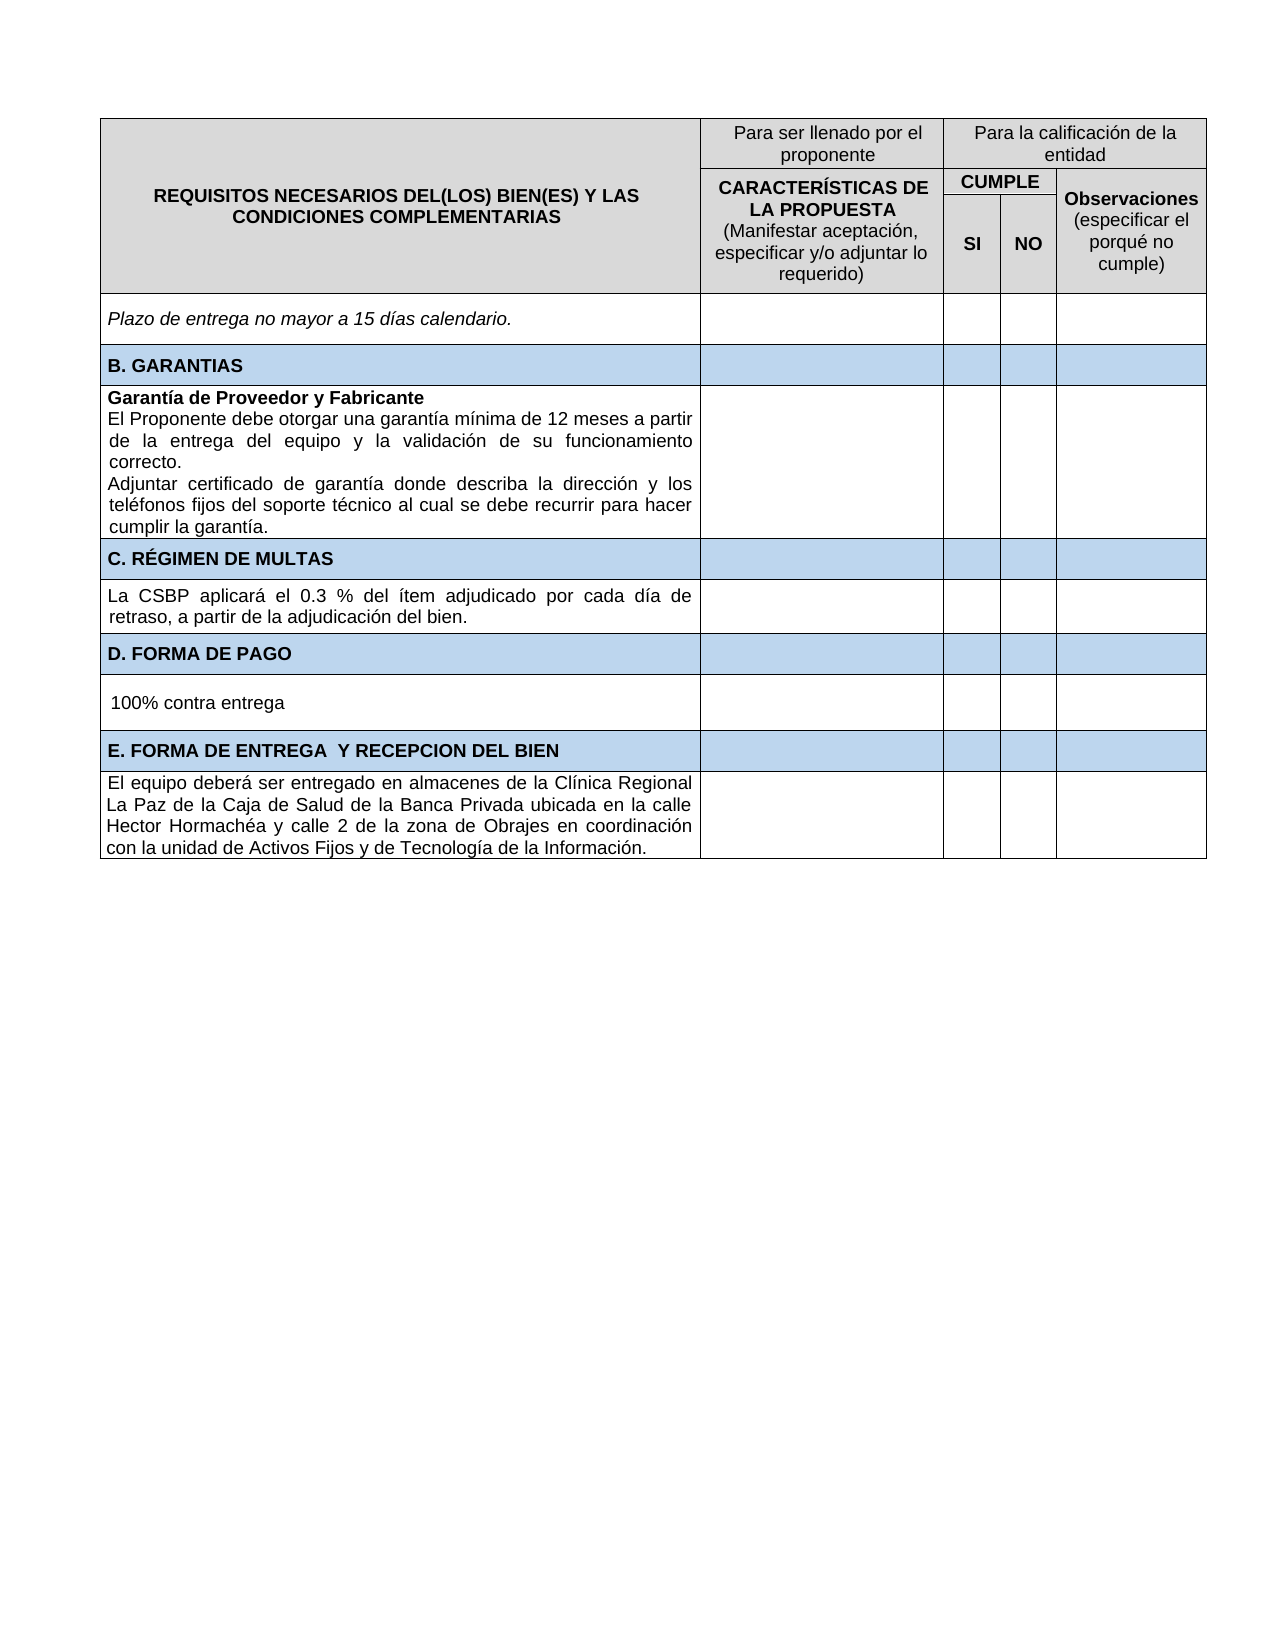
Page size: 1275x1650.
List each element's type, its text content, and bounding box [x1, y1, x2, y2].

table_cell SI [944, 195, 1000, 293]
table_cell [701, 580, 943, 633]
table_header Para ser llenado por el proponente [701, 119, 943, 168]
table_cell NO [1001, 195, 1056, 293]
table_cell [1001, 580, 1056, 633]
table_cell CARACTERÍSTICAS DE (Manifestar aceptación, especificar y/o adjuntar lo requerido) [701, 169, 943, 293]
table_cell [944, 345, 1000, 385]
table_cell [1001, 539, 1056, 579]
table_cell [944, 580, 1000, 633]
table_cell Garantía de Proveedor y Fabricante El Proponente debe otorgar una garantía mínima de 12 meses a partir de la entrega del equipo y la validación de su funcionamiento correcto. Adjuntar certificado de garantía donde describa la dirección y los teléfonos fijos del soporte técnico al cual se debe recurrir para hacer cumplir la garantía. [101, 386, 700, 537]
table_cell [1057, 580, 1206, 633]
table_cell Plazo de entrega no mayor a 15 días calendario. [101, 294, 700, 344]
table_cell CUMPLE [944, 169, 1056, 193]
table_cell [944, 294, 1000, 344]
table_cell [1001, 731, 1056, 771]
table_cell [1057, 386, 1206, 537]
table_cell [1001, 675, 1056, 730]
table_cell [1057, 345, 1206, 385]
table_cell [1001, 634, 1056, 674]
table_cell [944, 675, 1000, 730]
table_cell [1001, 294, 1056, 344]
table_cell 100% contra entrega [101, 675, 700, 730]
table_cell [1057, 731, 1206, 771]
table_cell [701, 294, 943, 344]
table_cell [1057, 772, 1206, 858]
table_cell [701, 386, 943, 537]
table_cell [944, 386, 1000, 537]
table_cell C. RÉGIMEN DE MULTAS [101, 539, 700, 579]
table_cell La CSBP aplicará el 0.3 % del ítem adjudicado por cada día de retraso, a partir de la adjudicación del bien. [101, 580, 700, 633]
table_cell [701, 731, 943, 771]
table_cell [944, 539, 1000, 579]
table_cell D. FORMA DE PAGO [101, 634, 700, 674]
table_cell Observaciones (especificar el porqué no cumple) [1057, 169, 1206, 293]
table_cell [701, 539, 943, 579]
table_cell E. FORMA DE ENTREGA Y RECEPCION DEL BIEN [101, 731, 700, 771]
table_cell [1057, 294, 1206, 344]
table_cell [701, 634, 943, 674]
table_cell [701, 772, 943, 858]
table_cell B. GARANTIAS [101, 345, 700, 385]
table_cell [944, 731, 1000, 771]
table_cell [701, 675, 943, 730]
table_cell [701, 345, 943, 385]
table_cell [944, 772, 1000, 858]
table_cell [1001, 345, 1056, 385]
table_cell El equipo deberá ser entregado en almacenes de la Clínica Regional La Paz de la Caja de Salud de la Banca Privada ubicada en la calle Hector Hormachéa y calle 2 de la zona de Obrajes en coordinación con la unidad de Activos Fijos y de Tecnología de la Información. [101, 772, 700, 858]
table_header REQUISITOS NECESARIOS DEL(LOS) BIEN(ES) Y LAS CONDICIONES COMPLEMENTARIAS [101, 119, 700, 293]
table_header Para la calificación de la entidad [944, 119, 1206, 168]
table_cell [1057, 675, 1206, 730]
table_cell [944, 634, 1000, 674]
table_cell [1001, 772, 1056, 858]
table_cell [1001, 386, 1056, 537]
table_cell [1057, 539, 1206, 579]
table_cell [1057, 634, 1206, 674]
